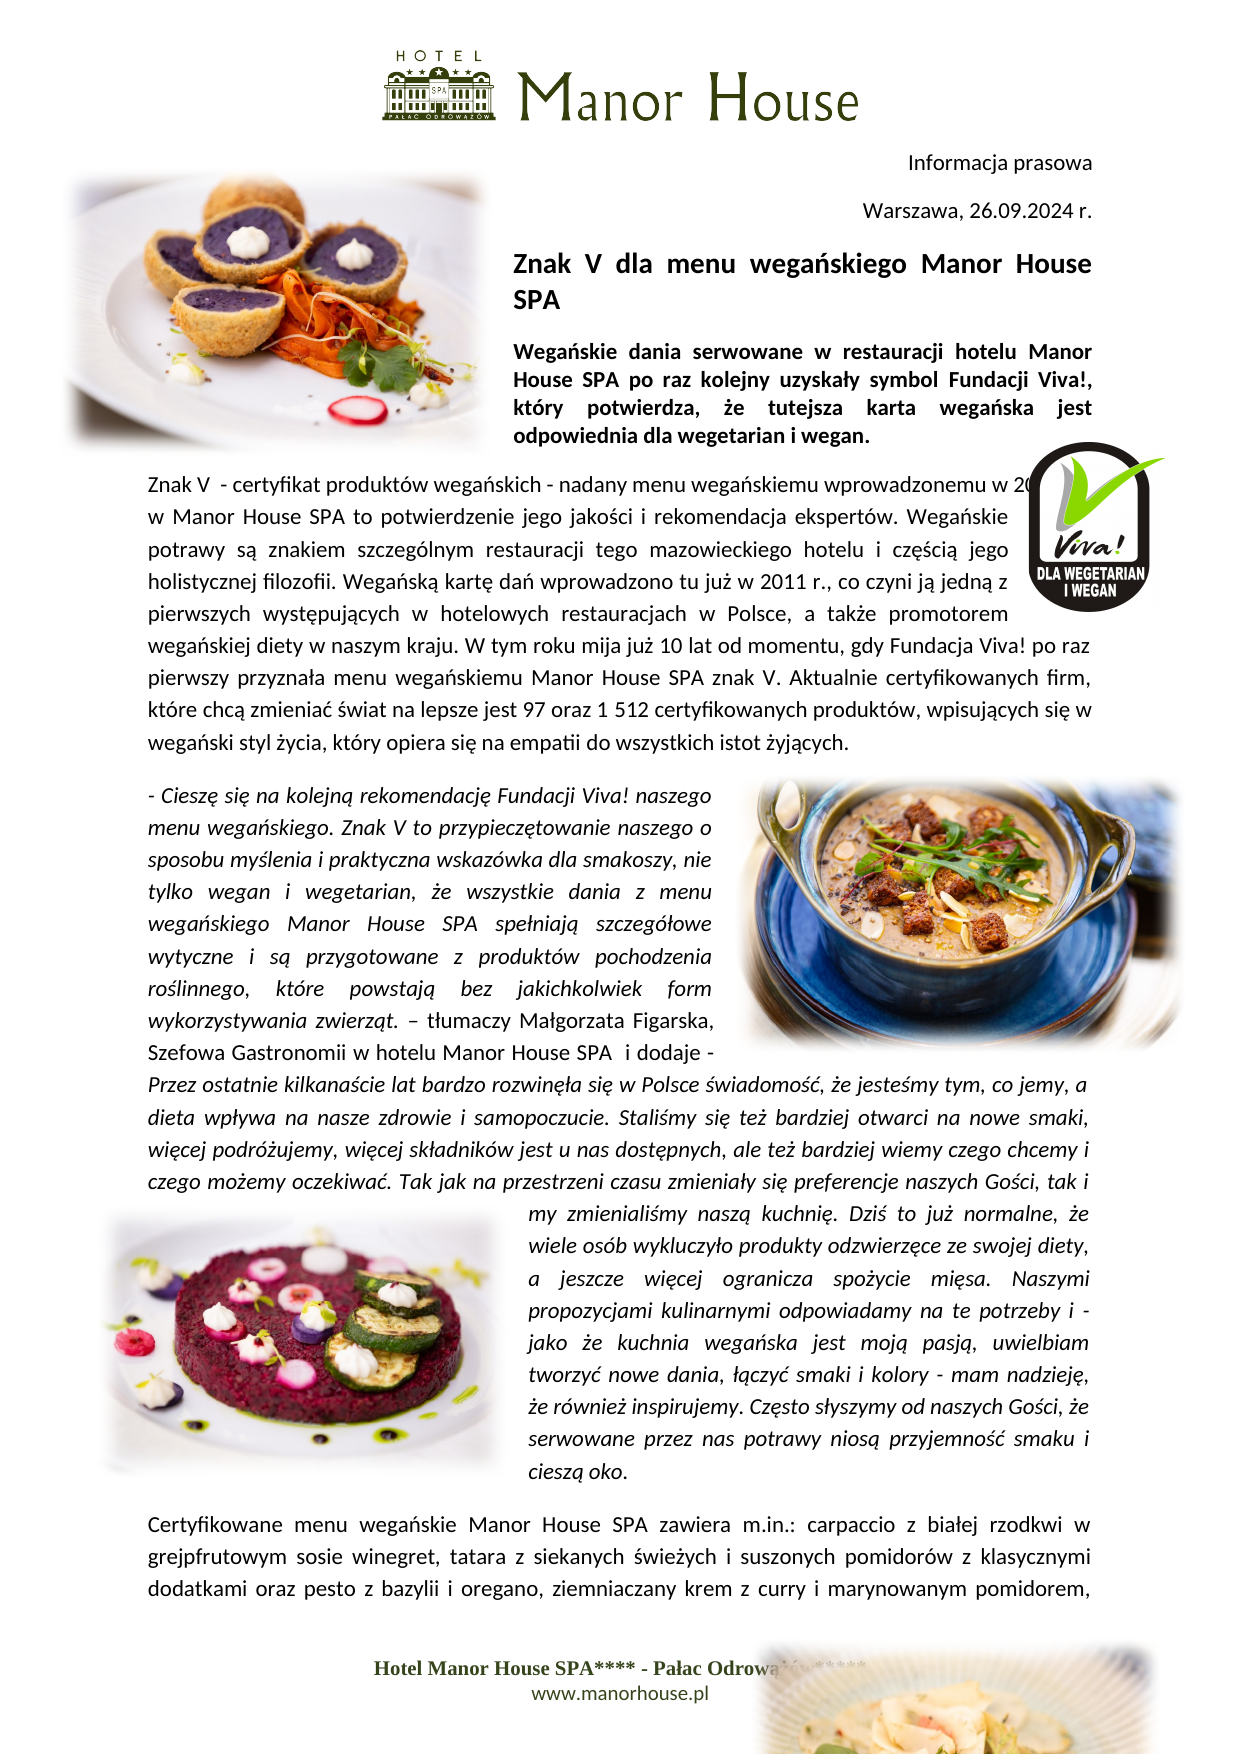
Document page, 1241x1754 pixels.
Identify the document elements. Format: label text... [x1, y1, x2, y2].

text Znak V - certyfikat produktów wegańskich - nadany menu wegańskiemu wprowadzonemu w 2024 r. w Manor House SPA to potwierdzenie jego jakości i rekomendacja ekspertów. Wegańskie potrawy są znakiem szczególnym restauracji tego mazowieckiego hotelu i częścią jego holistycznej filozofii. Wegańską kartę dań wprowadzono tu już w 2011 r., co czyni ją jedną z pierwszych występujących w hotelowych restauracjach w Polsce, a także promotorem wegańskiej diety w naszym kraju. W tym roku mija już 10 lat od momentu, gdy Fundacja Viva! po raz pierwszy przyznała menu wegańskiemu Manor House SPA znak V. Aktualnie certyfikowanych firm, które chcą zmieniać świat na lepsze jest 97 oraz 1 512 certyfikowanych produktów, wpisujących się w wegański styl życia, który opiera się na empatii do wszystkich istot żyjących. [148, 470, 1093, 756]
text Znak V dla menu wegańskiego Manor House SPA [489, 245, 1093, 317]
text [148, 1510, 1093, 1602]
picture [1028, 442, 1167, 612]
text Informacja prasowa [148, 148, 1093, 176]
text - Cieszę się na kolejną rekomendację Fundacji Viva! naszego menu wegańskiego. Znak V to przypieczętowanie naszego o sposobu myślenia i praktyczna wskazówka dla smakoszy, nie tylko wegan i wegetarian, że wszystkie dania z menu wegańskiego Manor House SPA spełniają szczegółowe wytyczne i są przygotowane z produktów pochodzenia roślinnego, które powstają bez jakichkolwiek form wykorzystywania zwierząt. – tłumaczy Małgorzata Figarska, Szefowa Gastronomii w hotelu Manor House SPA i dodaje - Przez ostatnie kilkanaście lat bardzo rozwinęła się w Polsce świadomość, że jesteśmy tym, co jemy, a dieta wpływa na nasze zdrowie i samopoczucie. Staliśmy się też bardziej otwarci na nowe smaki, więcej podróżujemy, więcej składników jest u nas dostępnych, ale też bardziej wiemy czego chcemy i czego możemy oczekiwać. Tak jak na przestrzeni czasu zmieniały się preferencje naszych Gości, tak i my zmienialiśmy naszą kuchnię. Dziś to już normalne, że wiele osób wykluczyło produkty odzwierzęce ze swojej diety, a jeszcze więcej ogranicza spożycie mięsa. Naszymi propozycjami kulinarnymi odpowiadamy na te potrzeby i - jako że kuchnia wegańska jest moją pasją, uwielbiam tworzyć nowe dania, łączyć smaki i kolory - mam nadzieję, że również inspirujemy. Często słyszymy od naszych Gości, że serwowane przez nas potrawy niosą przyjemność smaku i cieszą oko. [148, 781, 1093, 1485]
picture [763, 803, 1157, 1025]
picture [771, 1661, 1133, 1754]
text Warszawa, 26.09.2024 r. [489, 196, 1093, 224]
text Wegańskie dania serwowane w restauracji hotelu Manor House SPA po raz kolejny uzyskały symbol Fundacji Viva!, który potwierdza, że tutejsza karta wegańska jest odpowiednia dla wegetarian i wegan. [480, 337, 1093, 449]
picture [126, 1232, 480, 1449]
picture [382, 50, 858, 121]
picture [89, 196, 464, 427]
